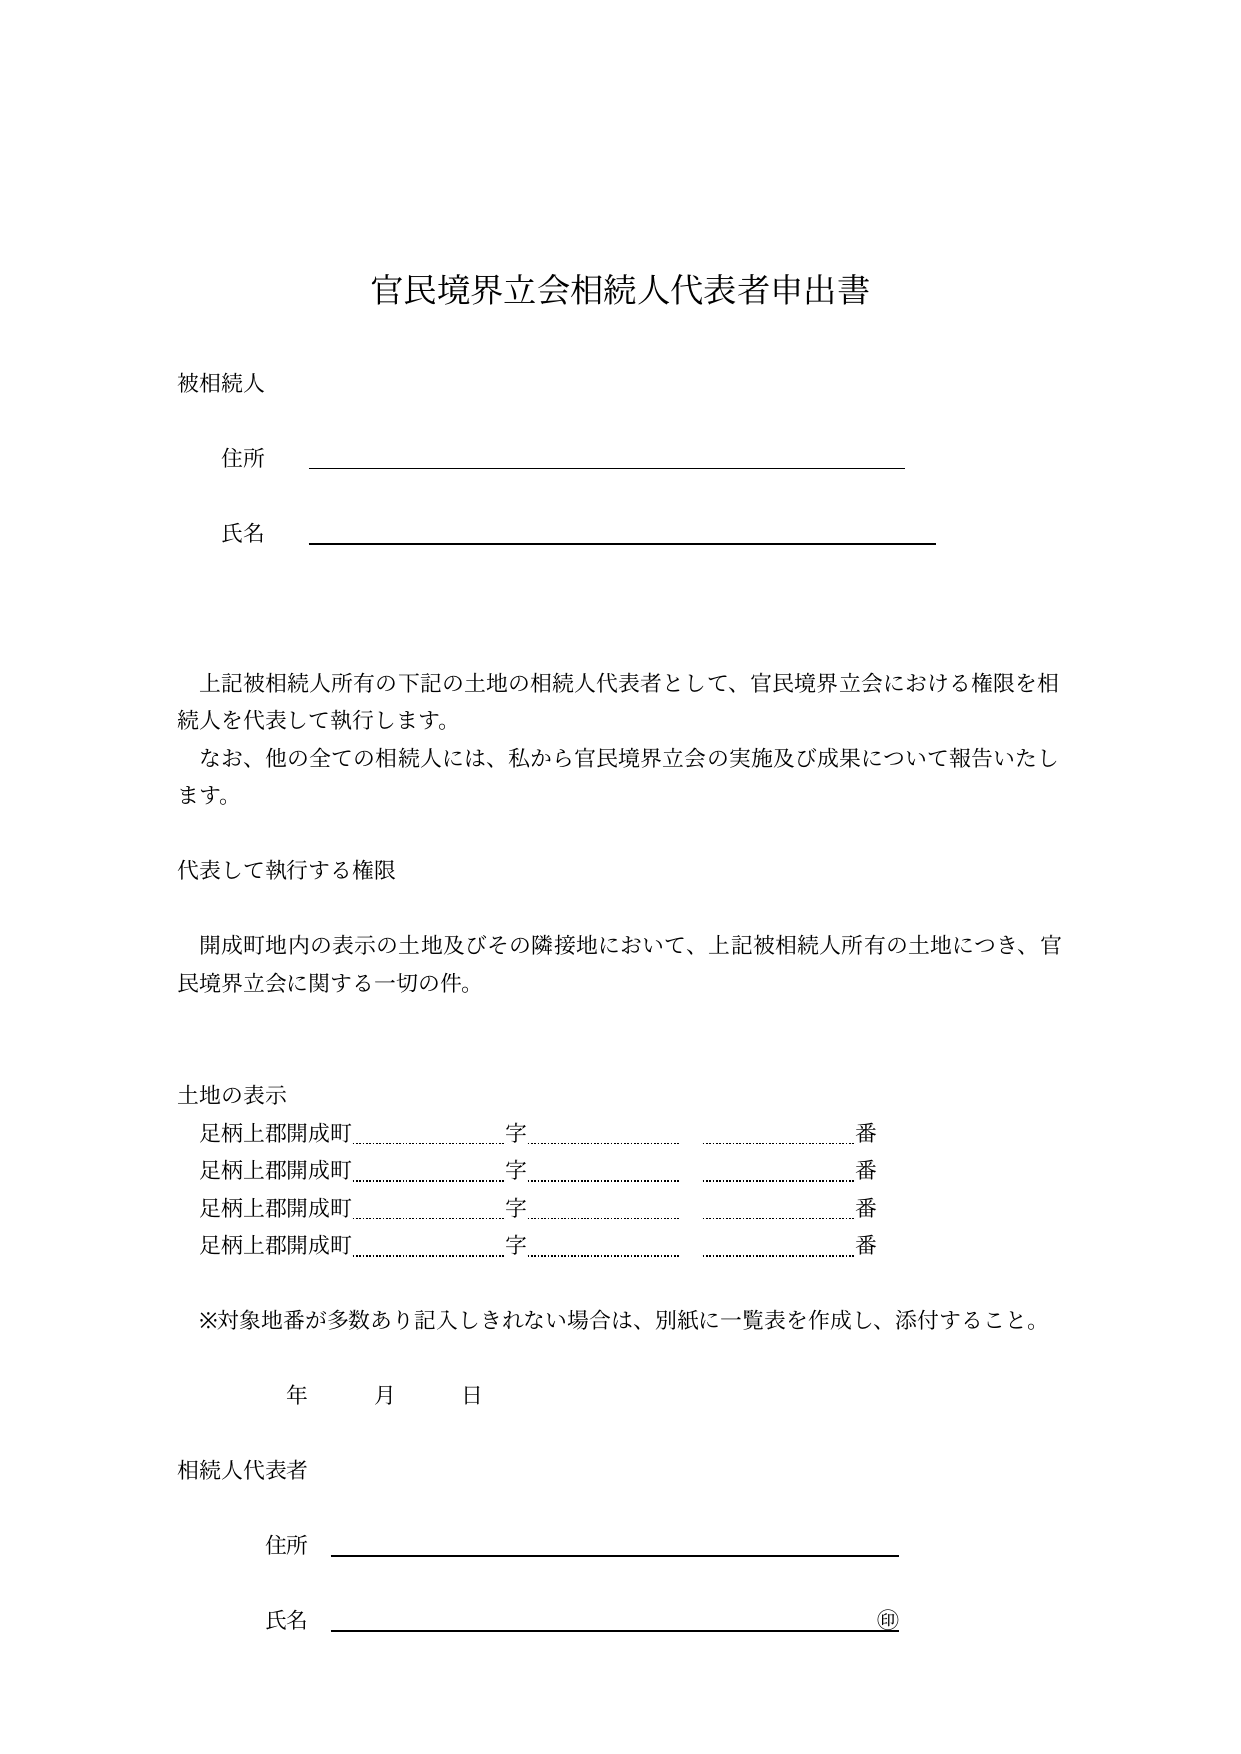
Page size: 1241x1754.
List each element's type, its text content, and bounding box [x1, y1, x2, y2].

text 足柄上郡開成町 字 番 [177, 1113, 1063, 1150]
text 住所 [177, 1525, 1063, 1563]
text 開成町地内の表示の土地及びその隣接地において、上記被相続人所有の土地につき、官民境界立会に関する一切の件。 [177, 925, 1063, 1000]
text 足柄上郡開成町 字 番 [177, 1188, 1063, 1225]
text 足柄上郡開成町 字 番 [177, 1225, 1063, 1263]
text なお、他の全ての相続人には、私から官民境界立会の実施及び成果について報告いたします。 [177, 738, 1063, 813]
text 相続人代表者 [177, 1450, 1063, 1488]
text 年 月 日 [177, 1375, 1063, 1413]
text 氏名 ㊞ [177, 1600, 1063, 1638]
text 被相続人 [177, 363, 1063, 400]
text 住所 [177, 438, 1063, 475]
text 上記被相続人所有の下記の土地の相続人代表者として、官民境界立会における権限を相続人を代表して執行します。 [177, 663, 1063, 738]
text 官民境界立会相続人代表者申出書 [177, 250, 1063, 325]
text ※対象地番が多数あり記入しきれない場合は、別紙に一覧表を作成し、添付すること。 [177, 1300, 1063, 1338]
text 足柄上郡開成町 字 番 [177, 1150, 1063, 1188]
text 代表して執行する権限 [177, 850, 1063, 888]
text 土地の表示 [177, 1075, 1063, 1113]
text 氏名 [177, 513, 1063, 550]
